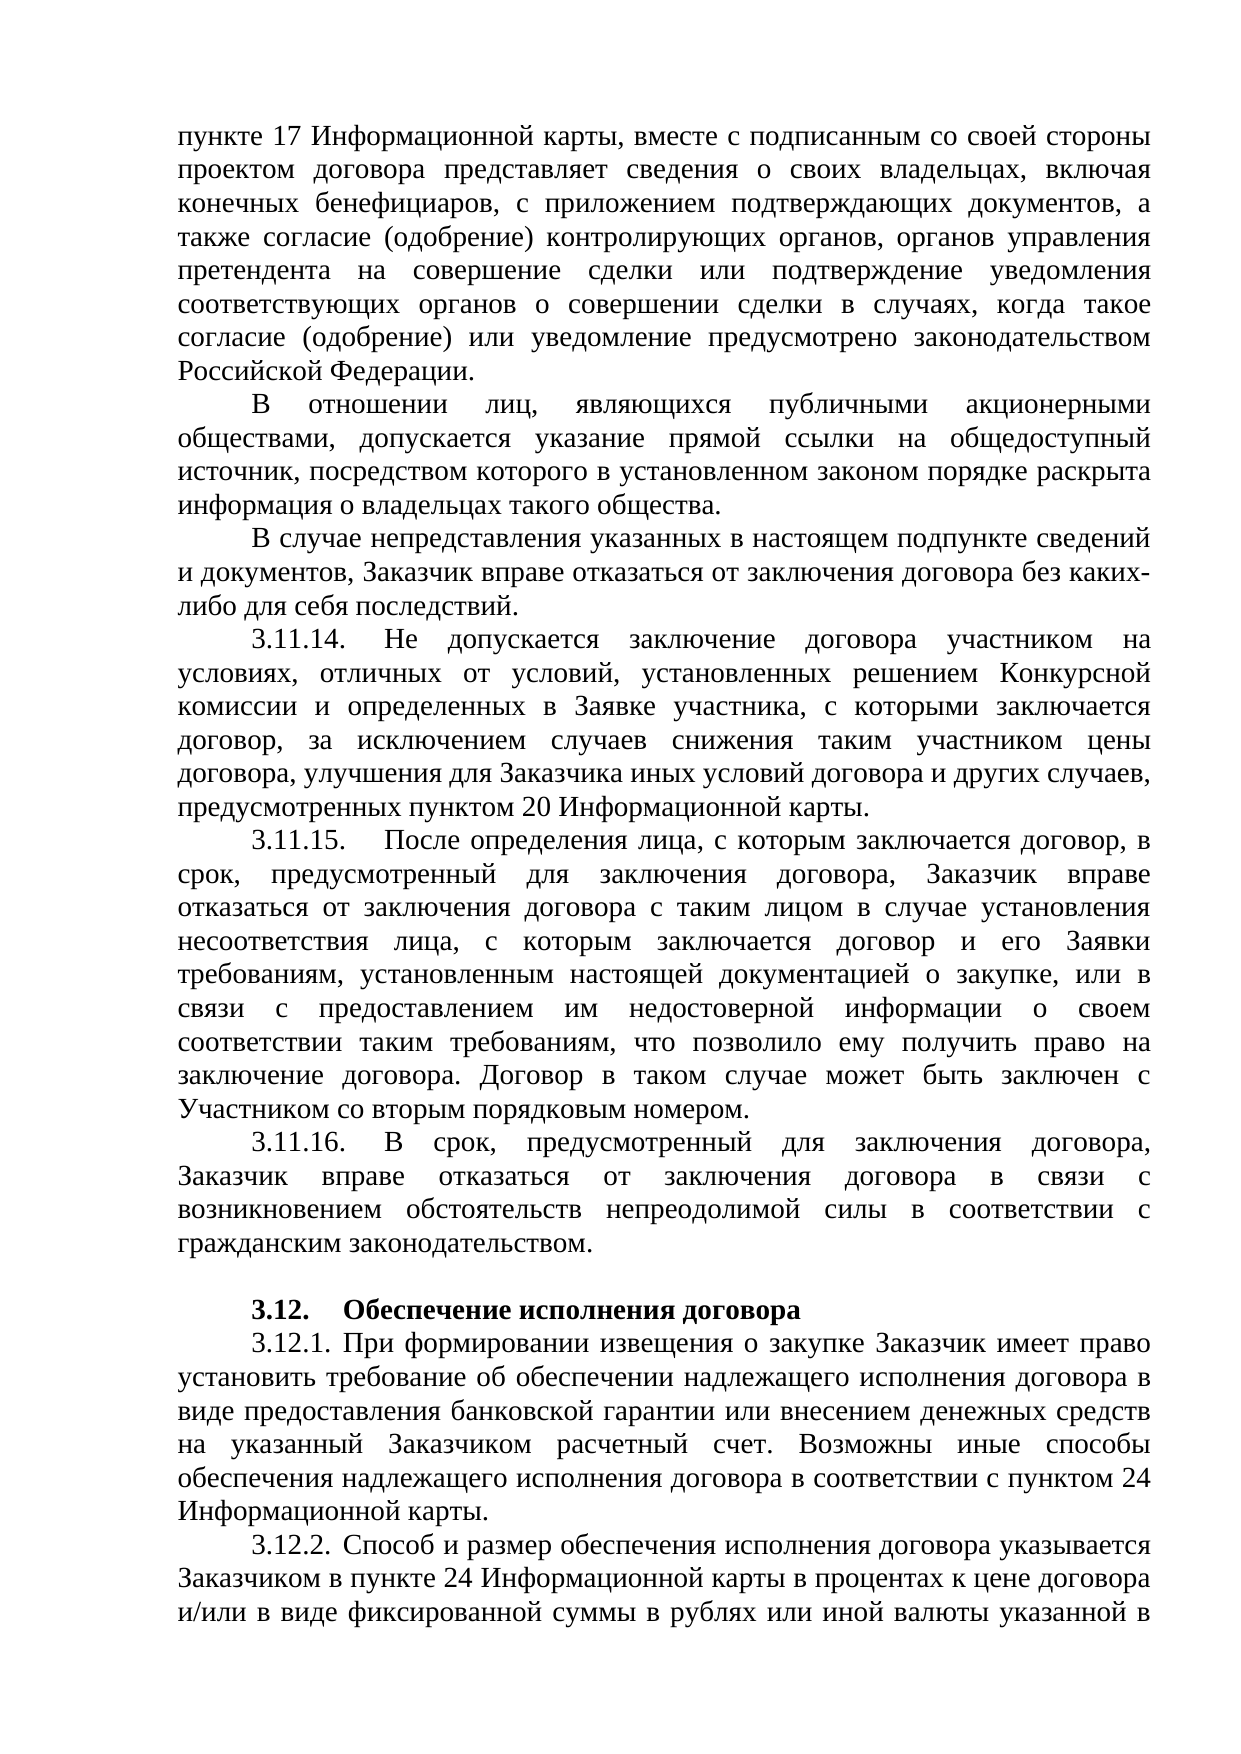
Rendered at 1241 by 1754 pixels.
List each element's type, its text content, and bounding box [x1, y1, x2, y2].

text В отношении лиц, являющихся публичными акционерными обществами, допускается указание прямой ссылки на общедоступный источник, посредством которого в установленном законом порядке раскрыта информация о владельцах такого общества. [177, 386, 1152, 521]
list Обеспечение исполнения договора [177, 1292, 1152, 1326]
list При формировании извещения о закупке Заказчик имеет право установить требование об обеспечении надлежащего исполнения договора в виде предоставления банковской гарантии или внесением денежных средств на указанный Заказчиком расчетный счет. Возможны иные способы обеспечения надлежащего исполнения договора в соответствии с пунктом 24 Информационной карты. [177, 1326, 1152, 1527]
list Не допускается заключение договора участником на условиях, отличных от условий, установленных решением Конкурсной комиссии и определенных в Заявке участника, с которыми заключается договор, за исключением случаев снижения таким участником цены договора, улучшения для Заказчика иных условий договора и других случаев, предусмотренных пунктом 20 Информационной карты. [177, 621, 1152, 822]
list В срок, предусмотренный для заключения договора, Заказчик вправе отказаться от заключения договора в связи с возникновением обстоятельств непреодолимой силы в соответствии с гражданским законодательством. [177, 1124, 1152, 1258]
text В случае непредставления указанных в настоящем подпункте сведений и документов, Заказчик вправе отказаться от заключения договора без каких-либо для себя последствий. [177, 521, 1152, 621]
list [177, 1527, 1152, 1627]
list После определения лица, с которым заключается договор, в срок, предусмотренный для заключения договора, Заказчик вправе отказаться от заключения договора с таким лицом в случае установления несоответствия лица, с которым заключается договор и его Заявки требованиям, установленным настоящей документацией о закупке, или в связи с предоставлением им недостоверной информации о своем соответствии таким требованиям, что позволило ему получить право на заключение договора. Договор в таком случае может быть заключен с Участником со вторым порядковым номером. [177, 822, 1152, 1124]
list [177, 118, 1152, 386]
